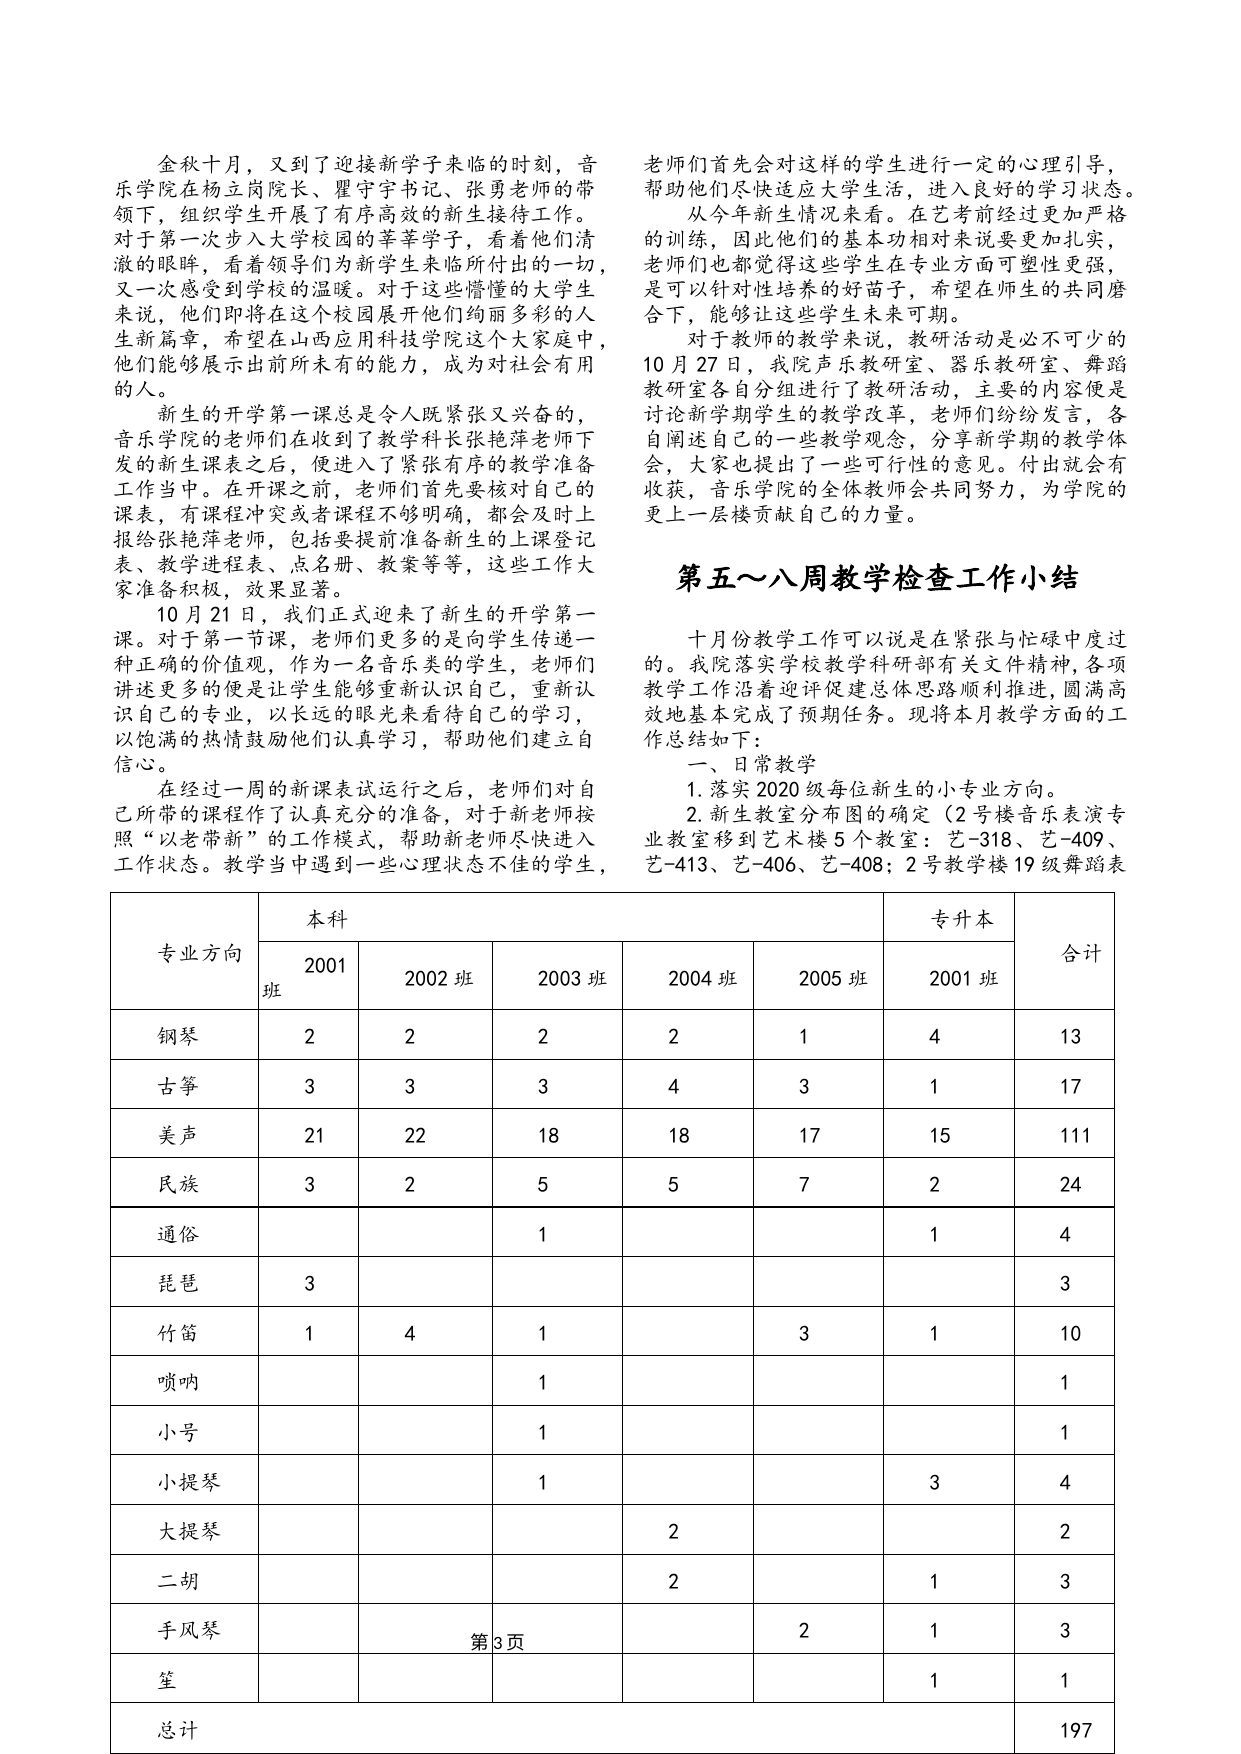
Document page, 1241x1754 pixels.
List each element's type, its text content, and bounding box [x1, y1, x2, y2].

table_cell 唢呐 [111, 1356, 258, 1405]
text 对于教师的教学来说，教研活动是必不可少的，10月27日，我院声乐教研室、器乐教研室、舞蹈教研室各自分组进行了教研活动，主要的内容便是讨论新学期学生的教学改革，老师们纷纷发言，各自阐述自己的一些教学观念，分享新学期的教学体会，大家也提出了一些可行性的意见。付出就会有收获，音乐学院的全体教师会共同努力，为学院的更上一层楼贡献自己的力量。 [642, 325, 1128, 525]
table_cell [623, 1208, 753, 1256]
table_cell 4 [359, 1307, 492, 1355]
table_cell [884, 1505, 1014, 1553]
table_cell [754, 1406, 883, 1454]
table_cell 二胡 [111, 1555, 258, 1603]
table_cell 1 [884, 1307, 1014, 1355]
table_cell 17 [754, 1109, 883, 1157]
list 一、日常教学 [642, 751, 1128, 776]
table_cell 1 [884, 1654, 1014, 1702]
table_cell 2 [754, 1604, 883, 1653]
table_cell [754, 1356, 883, 1405]
table_cell 1 [884, 1604, 1014, 1653]
table_cell 3 [884, 1455, 1014, 1504]
table_cell 笙 [111, 1654, 258, 1702]
table_cell [493, 1257, 622, 1306]
table_cell [623, 1257, 753, 1306]
table_cell 1 [259, 1307, 358, 1355]
table_cell 4 [1015, 1208, 1114, 1256]
table_cell [623, 1406, 753, 1454]
table_cell [754, 1654, 883, 1702]
table_cell 琵琶 [111, 1257, 258, 1306]
table_cell 1 [1015, 1654, 1114, 1702]
table_cell 1 [884, 1060, 1014, 1108]
table_cell 3 [1015, 1604, 1114, 1653]
table_cell 美声 [111, 1109, 258, 1157]
table_cell [359, 1555, 492, 1603]
table_cell 古筝 [111, 1060, 258, 1108]
table_cell 3 [754, 1060, 883, 1108]
table_cell 13 [1015, 1010, 1114, 1059]
table_cell [259, 1505, 358, 1553]
table_cell 2004班 [623, 942, 753, 1009]
table_cell 通俗 [111, 1208, 258, 1256]
table_cell [359, 1257, 492, 1306]
table_cell 1 [1015, 1356, 1114, 1405]
list 第五～八周教学检查工作小结 [642, 558, 1128, 593]
table_cell 2001班 [259, 942, 358, 1009]
table_cell 2 [359, 1158, 492, 1206]
table_cell [359, 1406, 492, 1454]
table_cell 2 [359, 1010, 492, 1059]
table_cell [884, 1406, 1014, 1454]
table_cell 7 [754, 1158, 883, 1206]
table_cell [259, 1406, 358, 1454]
table_cell [259, 1356, 358, 1405]
text 在经过一周的新课表试运行之后，老师们对自己所带的课程作了认真充分的准备，对于新老师按照“以老带新”的工作模式，帮助新老师尽快进入工作状态。教学当中遇到一些心理状态不佳的学生，老师们首先会对这样的学生进行一定的心理引导，帮助他们尽快适应大学生活，进入良好的学习状态。 [642, 150, 1128, 200]
table_cell 3 [259, 1060, 358, 1108]
table_cell [259, 1555, 358, 1603]
table_cell [259, 1604, 358, 1653]
table_cell [754, 1455, 883, 1504]
text 金秋十月，又到了迎接新学子来临的时刻，音乐学院在杨立岗院长、瞿守宇书记、张勇老师的带领下，组织学生开展了有序高效的新生接待工作。对于第一次步入大学校园的莘莘学子，看着他们清澈的眼眸，看着领导们为新学生来临所付出的一切，又一次感受到学校的温暖。对于这些懵懂的大学生来说，他们即将在这个校园展开他们绚丽多彩的人生新篇章，希望在山西应用科技学院这个大家庭中，他们能够展示出前所未有的能力，成为对社会有用的人。 [112, 150, 598, 400]
table_cell 3 [359, 1060, 492, 1108]
table_cell 4 [1015, 1455, 1114, 1504]
table_cell 1 [1015, 1406, 1114, 1454]
table_header 专业方向 [111, 893, 258, 1009]
table_cell 3 [754, 1307, 883, 1355]
table_cell 5 [623, 1158, 753, 1206]
table_cell 18 [623, 1109, 753, 1157]
table_cell 1 [493, 1455, 622, 1504]
table_cell [493, 1555, 622, 1603]
text 从今年新生情况来看。在艺考前经过更加严格的训练，因此他们的基本功相对来说要更加扎实，老师们也都觉得这些学生在专业方面可塑性更强，是可以针对性培养的好苗子，希望在师生的共同磨合下，能够让这些学生未来可期。 [642, 200, 1128, 325]
table_cell 1 [884, 1555, 1014, 1603]
table_cell [623, 1307, 753, 1355]
table_cell [754, 1505, 883, 1553]
table_cell 小提琴 [111, 1455, 258, 1504]
table_cell 18 [493, 1109, 622, 1157]
list 1.落实2020级每位新生的小专业方向。 [642, 776, 1128, 801]
table_cell 1 [493, 1356, 622, 1405]
table_cell 3 [259, 1158, 358, 1206]
table_cell [884, 1356, 1014, 1405]
table_cell [493, 1604, 622, 1653]
table_cell [359, 1356, 492, 1405]
list 2.新生教室分布图的确定（2号楼音乐表演专业教室移到艺术楼5个教室：艺-318、艺-409、艺-413、艺-406、艺-408；2号教学楼19级舞蹈表演专业2-406、2-408教室更换到2-510、2-515、2-517、2-519）。 [642, 801, 1128, 876]
table_cell 2 [623, 1505, 753, 1553]
table_cell 4 [884, 1010, 1014, 1059]
table_cell [623, 1654, 753, 1702]
table_cell 1 [493, 1406, 622, 1454]
table_cell 15 [884, 1109, 1014, 1157]
table_cell 2002班 [359, 942, 492, 1009]
table_cell 3 [1015, 1257, 1114, 1306]
table_cell [493, 1654, 622, 1702]
table_cell 22 [359, 1109, 492, 1157]
table_cell 24 [1015, 1158, 1114, 1206]
table_cell 大提琴 [111, 1505, 258, 1553]
table_cell [359, 1654, 492, 1702]
table_cell 2 [259, 1010, 358, 1059]
table_cell [623, 1604, 753, 1653]
table_cell 1 [493, 1307, 622, 1355]
table_cell [359, 1505, 492, 1553]
table_cell [884, 1257, 1014, 1306]
table_cell 111 [1015, 1109, 1114, 1157]
table_cell [259, 1455, 358, 1504]
table_cell 10 [1015, 1307, 1114, 1355]
table_cell 钢琴 [111, 1010, 258, 1059]
table_cell 2 [623, 1555, 753, 1603]
table_cell 4 [623, 1060, 753, 1108]
table_header 合计 [1015, 893, 1114, 1009]
table_cell 197 [1015, 1703, 1114, 1753]
table_cell 17 [1015, 1060, 1114, 1108]
table_cell [754, 1555, 883, 1603]
table_cell 1 [884, 1208, 1014, 1256]
table_cell [359, 1604, 492, 1653]
table_cell 民族 [111, 1158, 258, 1206]
table_cell 3 [1015, 1555, 1114, 1603]
table_cell 3 [493, 1060, 622, 1108]
table_cell [623, 1356, 753, 1405]
table_cell 1 [493, 1208, 622, 1256]
table_cell [259, 1208, 358, 1256]
table_cell 手风琴 [111, 1604, 258, 1653]
text 在经过一周的新课表试运行之后，老师们对自己所带的课程作了认真充分的准备，对于新老师按照“以老带新”的工作模式，帮助新老师尽快进入工作状态。教学当中遇到一些心理状态不佳的学生，老师们首先会对这样的学生进行一定的心理引导，帮助他们尽快适应大学生活，进入良好的学习状态。 [112, 775, 598, 875]
table_cell 21 [259, 1109, 358, 1157]
table_cell 总计 [111, 1703, 1014, 1753]
table_cell [493, 1505, 622, 1553]
table_cell [259, 1654, 358, 1702]
table_cell 5 [493, 1158, 622, 1206]
table_cell 3 [259, 1257, 358, 1306]
table_cell [623, 1455, 753, 1504]
table_cell 2 [493, 1010, 622, 1059]
table_cell 1 [754, 1010, 883, 1059]
table_cell [359, 1455, 492, 1504]
table_cell 小号 [111, 1406, 258, 1454]
table_cell 2 [884, 1158, 1014, 1206]
table_header 专升本 [884, 893, 1014, 941]
table_header 本科 [259, 893, 883, 941]
text 新生的开学第一课总是令人既紧张又兴奋的，音乐学院的老师们在收到了教学科长张艳萍老师下发的新生课表之后，便进入了紧张有序的教学准备工作当中。在开课之前，老师们首先要核对自己的课表，有课程冲突或者课程不够明确，都会及时上报给张艳萍老师，包括要提前准备新生的上课登记表、教学进程表、点名册、教案等等，这些工作大家准备积极，效果显著。 [112, 400, 598, 600]
table_cell 2 [1015, 1505, 1114, 1553]
table_cell 2003班 [493, 942, 622, 1009]
table_cell [754, 1257, 883, 1306]
table_cell 2001班 [884, 942, 1014, 1009]
table_cell 2 [623, 1010, 753, 1059]
table_cell 2005班 [754, 942, 883, 1009]
text 10月21日，我们正式迎来了新生的开学第一课。对于第一节课，老师们更多的是向学生传递一种正确的价值观，作为一名音乐类的学生，老师们讲述更多的便是让学生能够重新认识自己，重新认识自己的专业，以长远的眼光来看待自己的学习，以饱满的热情鼓励他们认真学习，帮助他们建立自信心。 [112, 600, 598, 775]
table_cell 竹笛 [111, 1307, 258, 1355]
table_cell [359, 1208, 492, 1256]
table_cell [754, 1208, 883, 1256]
list 十月份教学工作可以说是在紧张与忙碌中度过的。我院落实学校教学科研部有关文件精神,各项教学工作沿着迎评促建总体思路顺利推进,圆满高效地基本完成了预期任务。现将本月教学方面的工作总结如下： [642, 626, 1128, 751]
